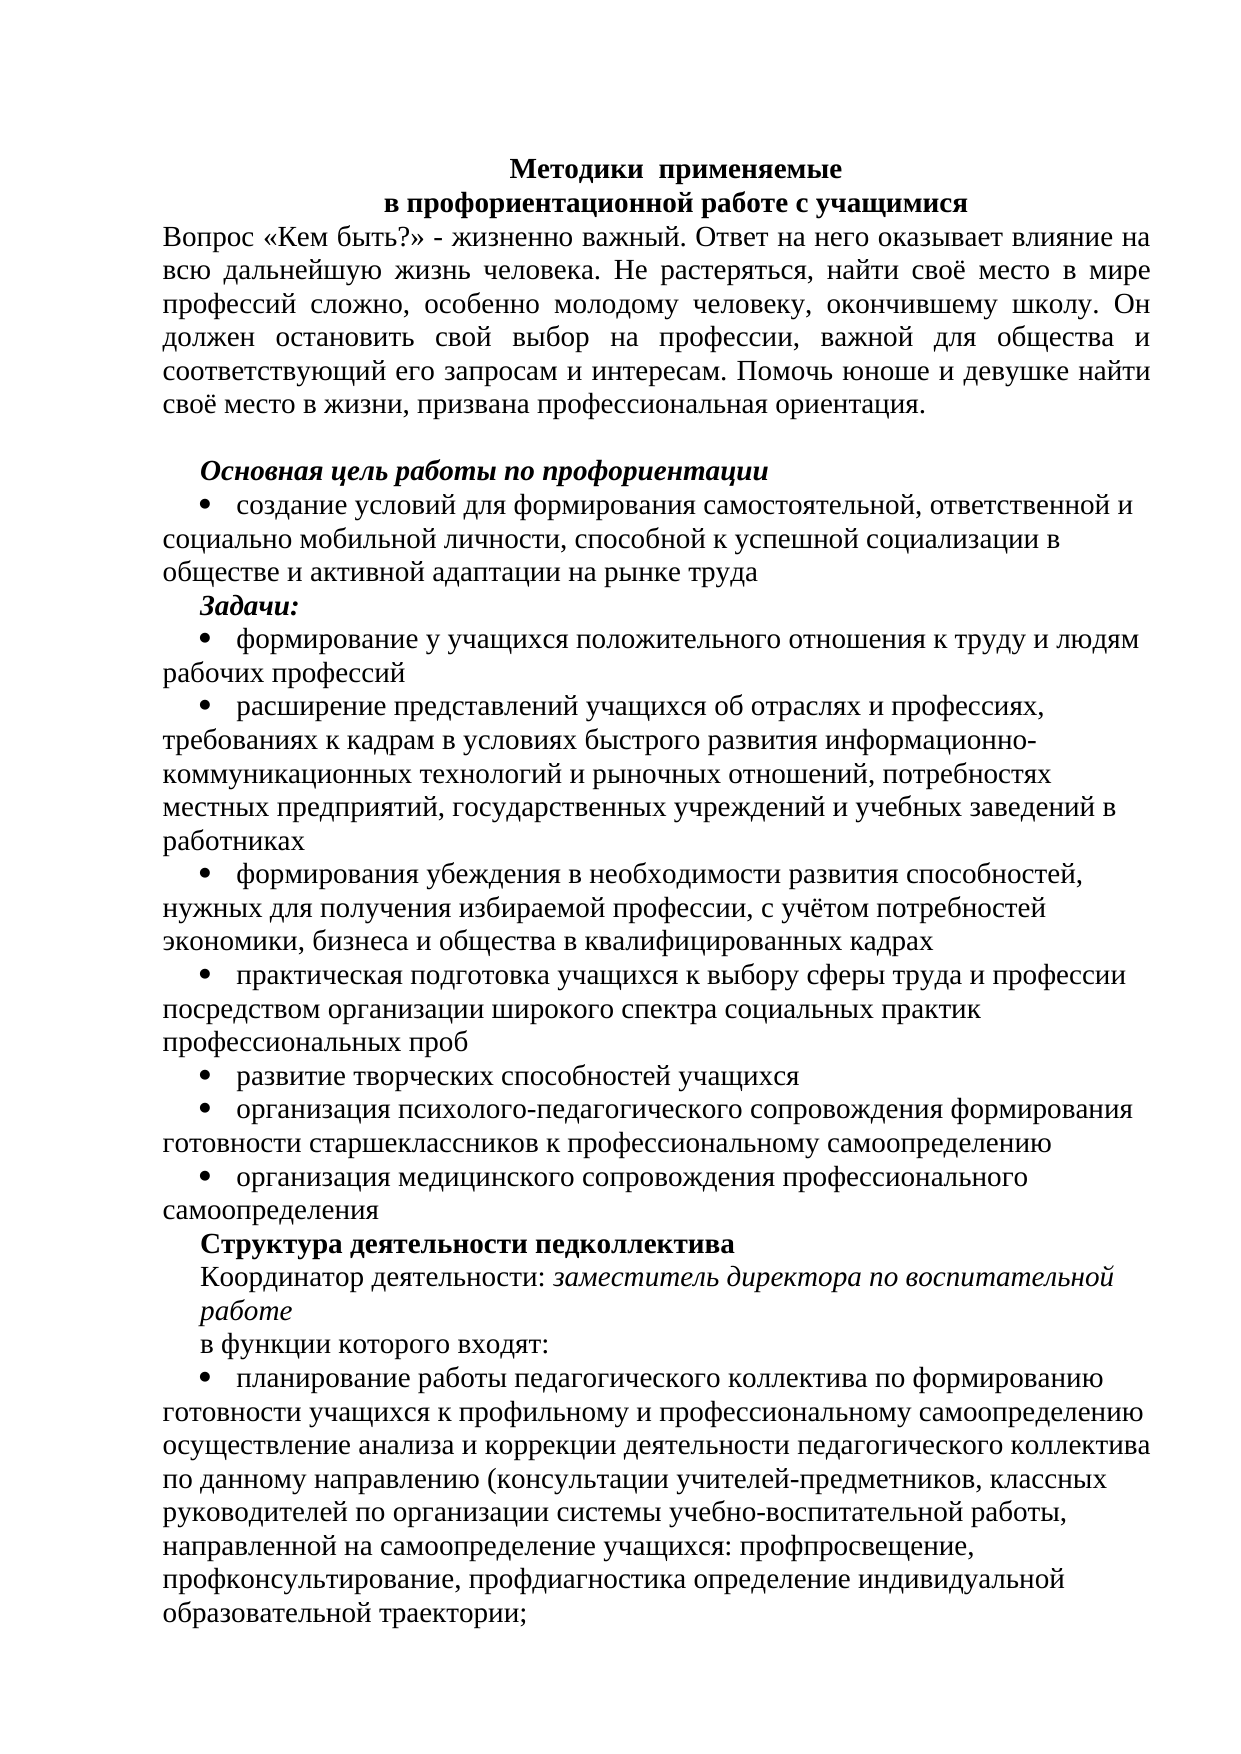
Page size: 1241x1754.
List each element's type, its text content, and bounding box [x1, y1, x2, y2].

list в профориентационной работе с учащимися [200, 185, 1152, 219]
list Задачи: [200, 588, 1152, 621]
list создание условий для формирования самостоятельной, ответственной и социально мобильной личности, способной к успешной социализации в обществе и активной адаптации на рынке труда [162, 487, 1152, 588]
list Структура деятельности педколлектива [200, 1226, 1152, 1259]
list организация психолого-педагогического сопровождения формирования готовности старшеклассников к профессиональному самоопределению [162, 1091, 1152, 1159]
list расширение представлений учащихся об отраслях и профессиях, требованиях к кадрам в условиях быстрого развития информационно-коммуникационных технологий и рыночных отношений, потребностях местных предприятий, государственных учреждений и учебных заведений в работниках [162, 688, 1152, 856]
list развитие творческих способностей учащихся [162, 1058, 1152, 1091]
list в функции которого входят: [200, 1326, 1152, 1360]
list формирования убеждения в необходимости развития способностей, нужных для получения избираемой профессии, с учётом потребностей экономики, бизнеса и общества в квалифицированных кадрах [162, 856, 1152, 957]
list Основная цель работы по профориентации [200, 453, 1152, 487]
list Вопрос «Кем быть?» - жизненно важный. Ответ на него оказывает влияние на всю дальнейшую жизнь человека. Не растеряться, найти своё место в мире профессий сложно, особенно молодому человеку, окончившему школу. Он должен остановить свой выбор на профессии, важной для общества и соответствующий его запросам и интересам. Помочь юноше и девушке найти своё место в жизни, призвана профессиональная ориентация. [162, 219, 1152, 420]
list планирование работы педагогического коллектива по формированию готовности учащихся к профильному и профессиональному самоопределению осуществление анализа и коррекции деятельности педагогического коллектива по данному направлению (консультации учителей-предметников, классных руководителей по организации системы учебно-воспитательной работы, направленной на самоопределение учащихся: профпросвещение, профконсультирование, профдиагностика определение индивидуальной образовательной траектории; [162, 1360, 1152, 1628]
list Координатор деятельности: заместитель директора по воспитательной работе [200, 1259, 1152, 1326]
list организация медицинского сопровождения профессионального самоопределения [162, 1159, 1152, 1226]
list Методики применяемые [200, 152, 1152, 185]
list практическая подготовка учащихся к выбору сферы труда и профессии посредством организации широкого спектра социальных практик профессиональных проб [162, 957, 1152, 1058]
list формирование у учащихся положительного отношения к труду и людям рабочих профессий [162, 621, 1152, 688]
